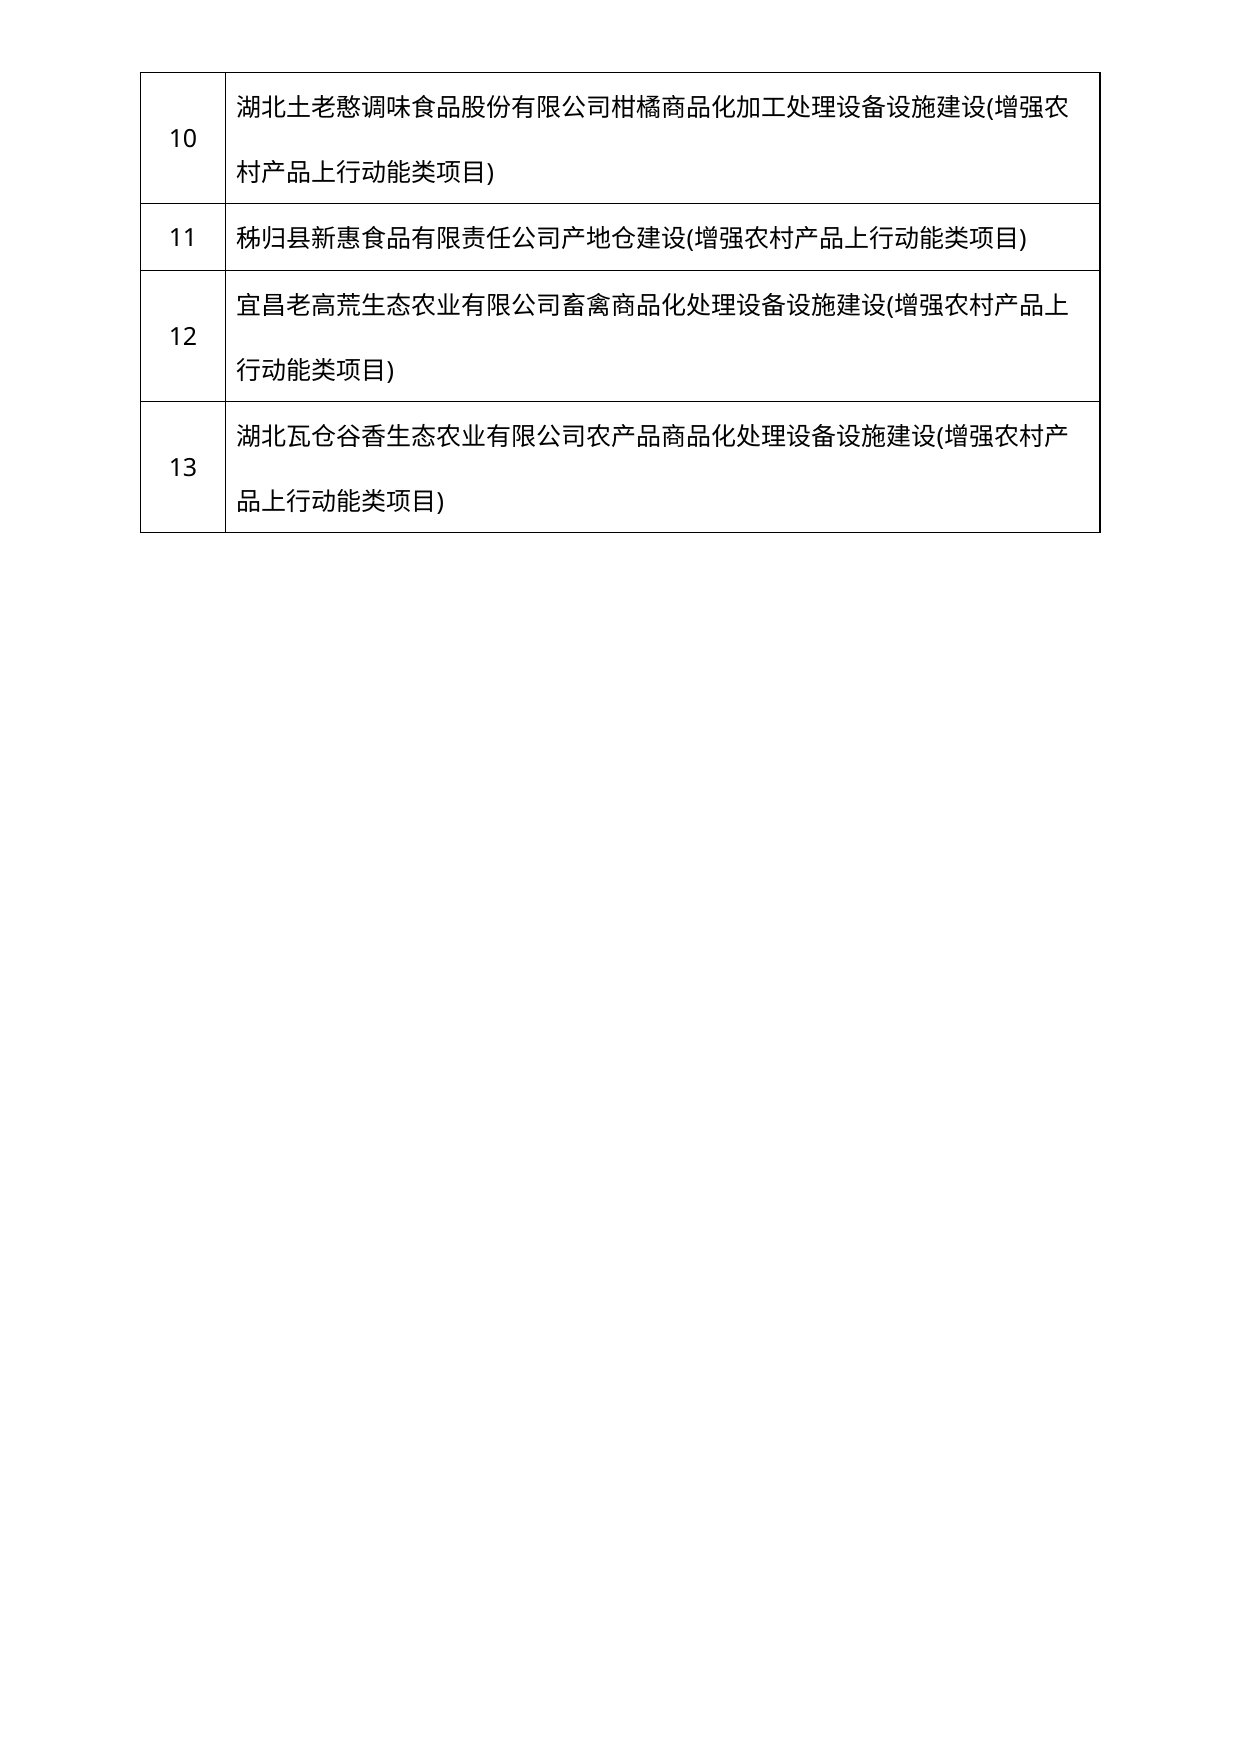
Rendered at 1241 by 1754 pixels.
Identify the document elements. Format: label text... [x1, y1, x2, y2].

table_cell 宜昌老高荒生态农业有限公司畜禽商品化处理设备设施建设(增强农村产品上行动能类项目) [226, 271, 1099, 401]
table_cell 11 [141, 204, 225, 270]
table_cell 湖北瓦仓谷香生态农业有限公司农产品商品化处理设备设施建设(增强农村产品上行动能类项目) [226, 402, 1099, 532]
table_cell 秭归县新惠食品有限责任公司产地仓建设(增强农村产品上行动能类项目) [226, 204, 1099, 270]
table_cell 湖北土老憨调味食品股份有限公司柑橘商品化加工处理设备设施建设(增强农村产品上行动能类项目) [226, 73, 1099, 203]
table_cell 10 [141, 73, 225, 203]
table_cell 12 [141, 271, 225, 401]
table_cell 13 [141, 402, 225, 532]
